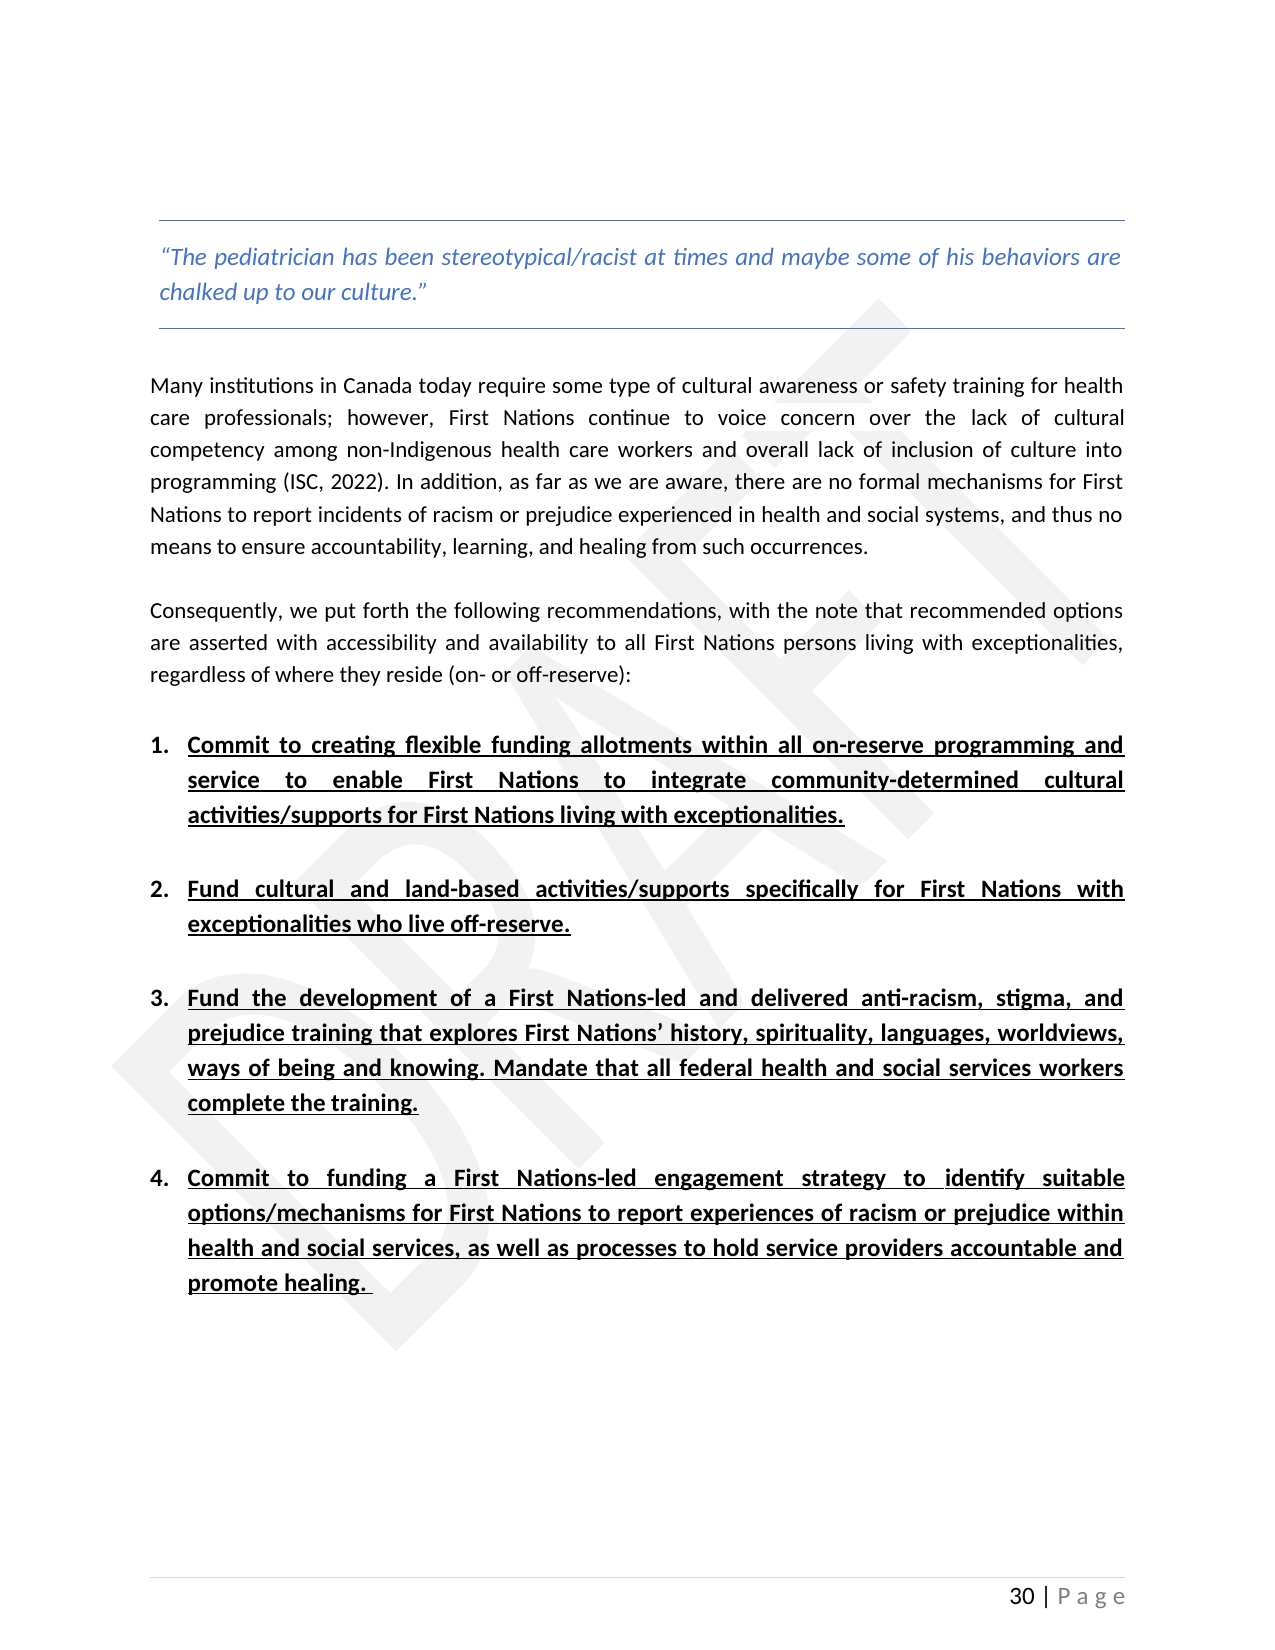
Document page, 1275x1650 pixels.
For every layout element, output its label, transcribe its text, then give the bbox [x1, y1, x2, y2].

text “The pediatrician has been stereotypical/racist at times and maybe some of his behaviors are chalked up to our culture.” [159, 221, 1125, 328]
subtitle Commit to creating flexible funding allotments within all on-reserve programming and service to enable First Nations to integrate community-determined cultural activities/supports for First Nations living with exceptionalities. [150, 729, 1125, 830]
subtitle Fund the development of a First Nations-led and delivered anti-racism, stigma, and prejudice training that explores First Nations’ history, spirituality, languages, worldviews, ways of being and knowing. Mandate that all federal health and social services workers complete the training. [150, 982, 1125, 1118]
text Consequently, we put forth the following recommendations, with the note that recommended options are asserted with accessibility and availability to all First Nations persons living with exceptionalities, regardless of where they reside (on- or off-reserve): [150, 596, 1125, 689]
subtitle Commit to funding a First Nations-led engagement strategy to identify suitable options/mechanisms for First Nations to report experiences of racism or prejudice within health and social services, as well as processes to hold service providers accountable and promote healing. [150, 1162, 1125, 1297]
text Many institutions in Canada today require some type of cultural awareness or safety training for health care professionals; however, First Nations continue to voice concern over the lack of cultural competency among non-Indigenous health care workers and overall lack of inclusion of culture into programming (ISC, 2022). In addition, as far as we are aware, there are no formal mechanisms for First Nations to report incidents of racism or prejudice experienced in health and social systems, and thus no means to ensure accountability, learning, and healing from such occurrences. [150, 371, 1125, 560]
subtitle Fund cultural and land-based activities/supports specifically for First Nations with exceptionalities who live off-reserve. [150, 873, 1125, 939]
